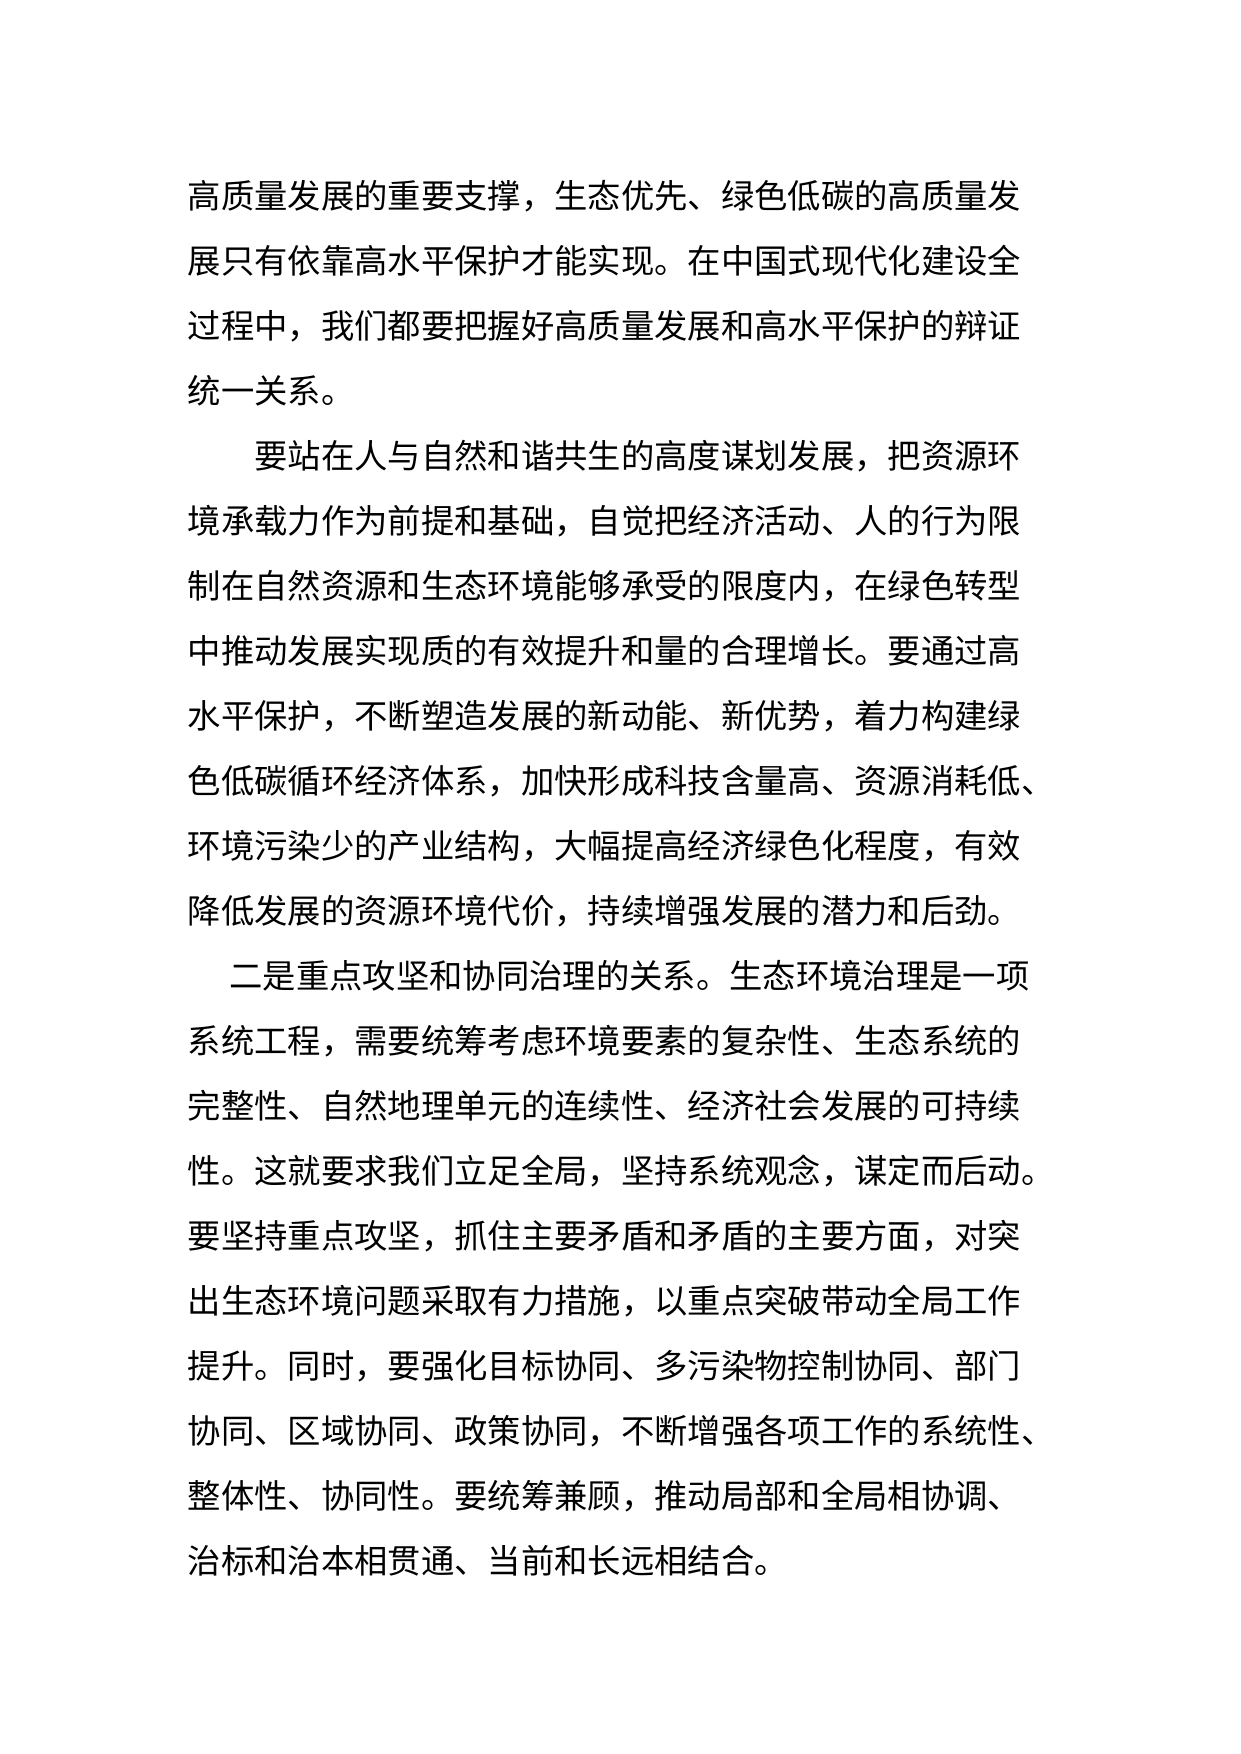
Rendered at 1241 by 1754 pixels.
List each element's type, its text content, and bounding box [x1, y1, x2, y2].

text 要站在人与自然和谐共生的高度谋划发展，把资源环境承载力作为前提和基础，自觉把经济活动、人的行为限制在自然资源和生态环境能够承受的限度内，在绿色转型中推动发展实现质的有效提升和量的合理增长。要通过高水平保护，不断塑造发展的新动能、新优势，着力构建绿色低碳循环经济体系，加快形成科技含量高、资源消耗低、环境污染少的产业结构，大幅提高经济绿色化程度，有效降低发展的资源环境代价，持续增强发展的潜力和后劲。 [187, 422, 1053, 942]
text 二是重点攻坚和协同治理的关系。生态环境治理是一项系统工程，需要统筹考虑环境要素的复杂性、生态系统的完整性、自然地理单元的连续性、经济社会发展的可持续性。这就要求我们立足全局，坚持系统观念，谋定而后动。要坚持重点攻坚，抓住主要矛盾和矛盾的主要方面，对突出生态环境问题采取有力措施，以重点突破带动全局工作提升。同时，要强化目标协同、多污染物控制协同、部门协同、区域协同、政策协同，不断增强各项工作的系统性、整体性、协同性。要统筹兼顾，推动局部和全局相协调、治标和治本相贯通、当前和长远相结合。 [187, 942, 1053, 1592]
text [187, 162, 1053, 422]
